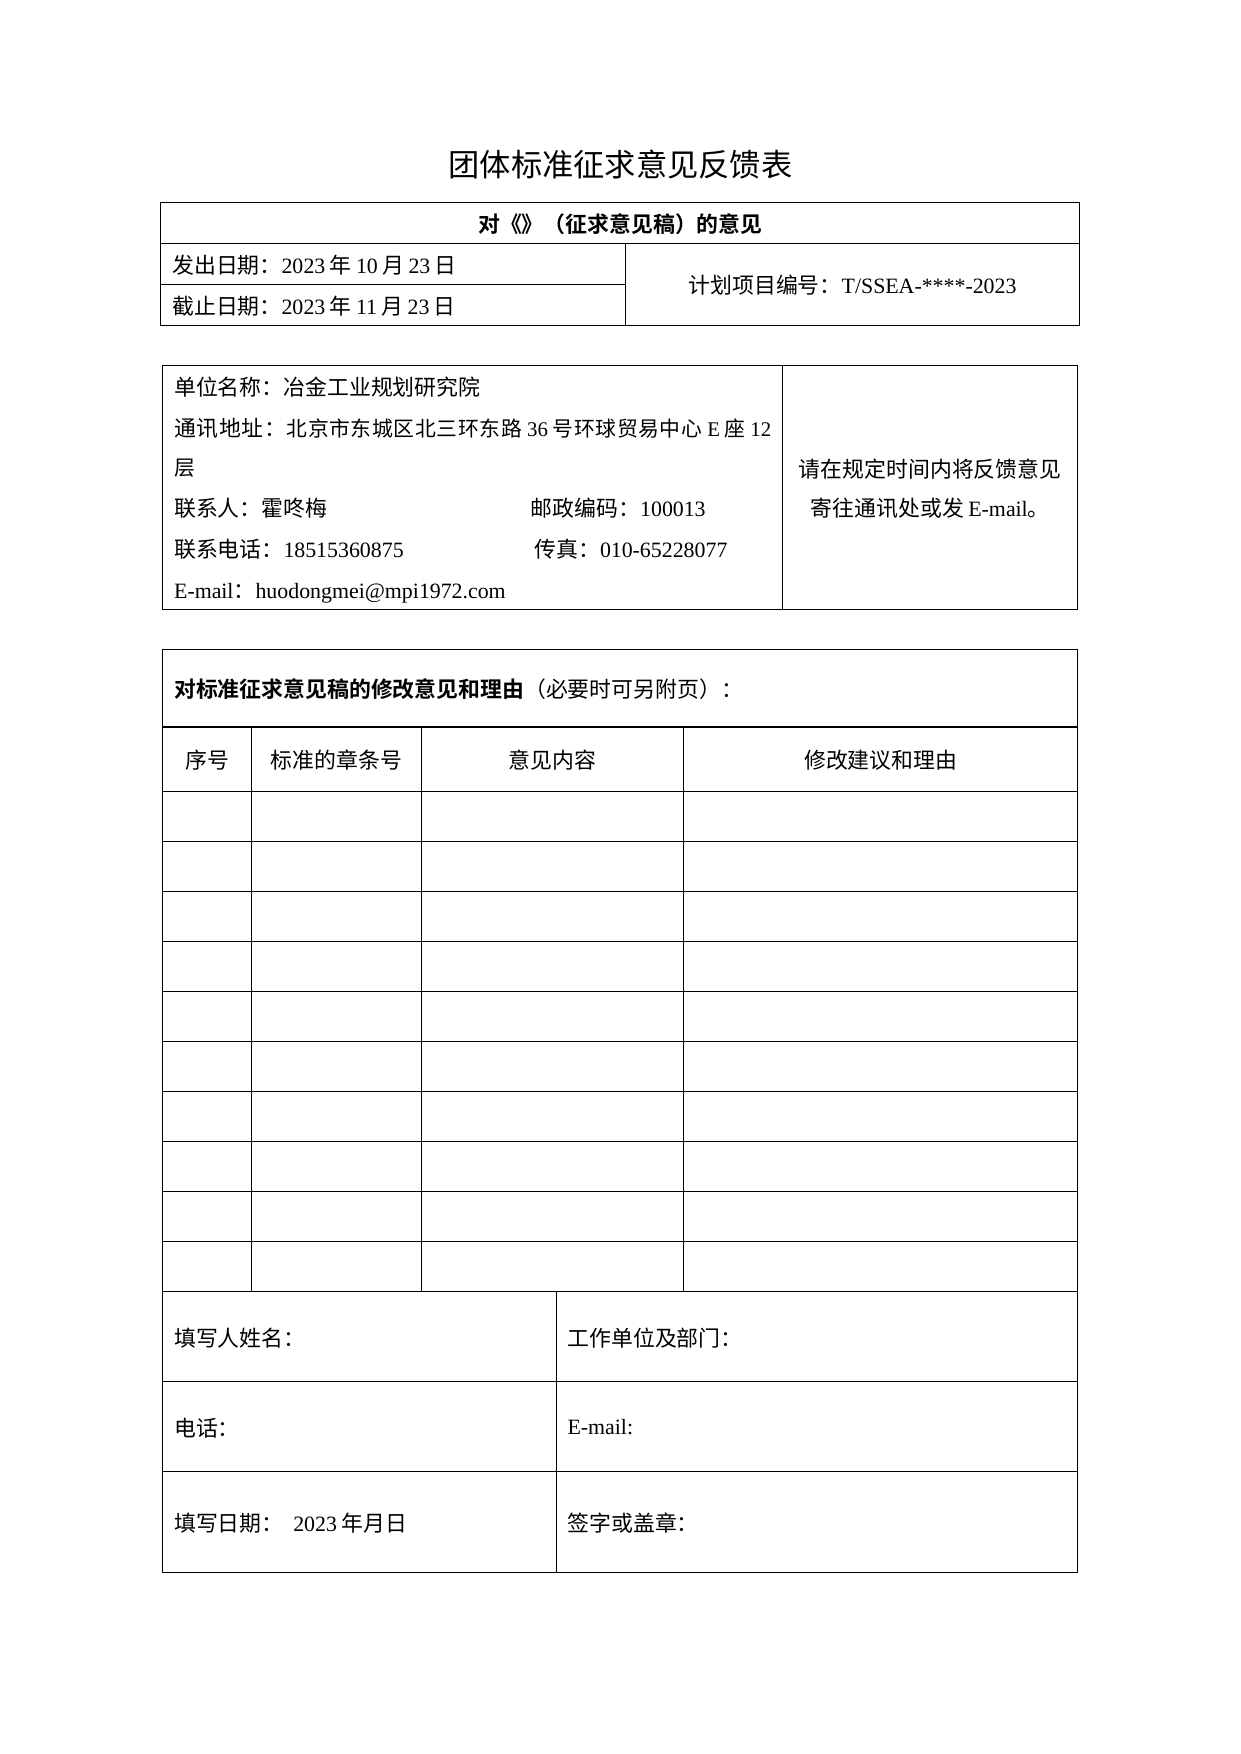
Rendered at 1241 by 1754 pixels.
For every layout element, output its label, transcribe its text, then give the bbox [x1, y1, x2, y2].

table_header 请在规定时间内将反馈意见寄往通讯处或发E-mail。 [783, 366, 1077, 608]
table_cell 意见内容 [422, 728, 683, 791]
table_cell [163, 792, 251, 841]
table_cell [684, 842, 1077, 891]
table_cell [252, 792, 421, 841]
table_header 对《》（征求意见稿）的意见 [161, 203, 1079, 243]
table_cell [163, 1142, 251, 1191]
table_cell [422, 1192, 683, 1241]
table_cell [252, 1142, 421, 1191]
table_cell 邮政编码：100013 [517, 486, 782, 527]
table_cell [422, 792, 683, 841]
table_cell [684, 1192, 1077, 1241]
table_cell [684, 992, 1077, 1041]
table_cell [252, 892, 421, 941]
table_header 单位名称：冶金工业规划研究院 [163, 366, 782, 406]
table_cell [684, 1242, 1077, 1291]
table_cell 序号 [163, 728, 251, 791]
table_cell [422, 842, 683, 891]
table_cell 联系电话：18515360875 [163, 527, 517, 568]
text 团体标准征求意见反馈表 [118, 123, 1122, 202]
table_cell 电话： [163, 1382, 556, 1471]
table_cell [252, 1242, 421, 1291]
table_cell [252, 942, 421, 991]
table_cell [252, 1092, 421, 1141]
table_cell [163, 1092, 251, 1141]
table_cell 传真：010-65228077 [517, 527, 782, 568]
table_cell [163, 892, 251, 941]
table_cell E-mail: [557, 1382, 1077, 1471]
table_cell [684, 1042, 1077, 1091]
table_cell [252, 992, 421, 1041]
table_cell [163, 1242, 251, 1291]
table_cell [684, 1142, 1077, 1191]
table_cell [422, 1092, 683, 1141]
table_cell 截止日期：2023年11月23日 [161, 285, 625, 324]
table_cell 发出日期：2023年10月23日 [161, 244, 625, 284]
table_cell [684, 1092, 1077, 1141]
table_cell [252, 1192, 421, 1241]
table_cell [684, 892, 1077, 941]
table_cell [422, 1142, 683, 1191]
table_cell [684, 942, 1077, 991]
table_cell [163, 942, 251, 991]
table_cell [422, 942, 683, 991]
table_cell 填写日期： 2023年月日 [163, 1472, 556, 1572]
table_cell 标准的章条号 [252, 728, 421, 791]
table_cell E-mail：huodongmei@mpi1972.com [163, 568, 782, 608]
table_cell [422, 992, 683, 1041]
table_cell [684, 792, 1077, 841]
table_cell [163, 1192, 251, 1241]
table_cell 计划项目编号：T/SSEA-****-2023 [626, 244, 1079, 324]
table_header 对标准征求意见稿的修改意见和理由（必要时可另附页）： [163, 650, 1077, 726]
table_cell 修改建议和理由 [684, 728, 1077, 791]
table_cell [422, 1242, 683, 1291]
table_cell [422, 1042, 683, 1091]
table_cell 填写人姓名： [163, 1292, 556, 1381]
table_cell [252, 1042, 421, 1091]
table_cell [422, 892, 683, 941]
table_cell [163, 1042, 251, 1091]
table_cell [163, 992, 251, 1041]
table_cell 工作单位及部门： [557, 1292, 1077, 1381]
table_cell [252, 842, 421, 891]
table_cell 通讯地址：北京市东城区北三环东路36号环球贸易中心E座12层 [163, 406, 782, 486]
table_cell 签字或盖章： [557, 1472, 1077, 1572]
table_cell [163, 842, 251, 891]
table_cell 联系人：霍咚梅 [163, 486, 517, 527]
